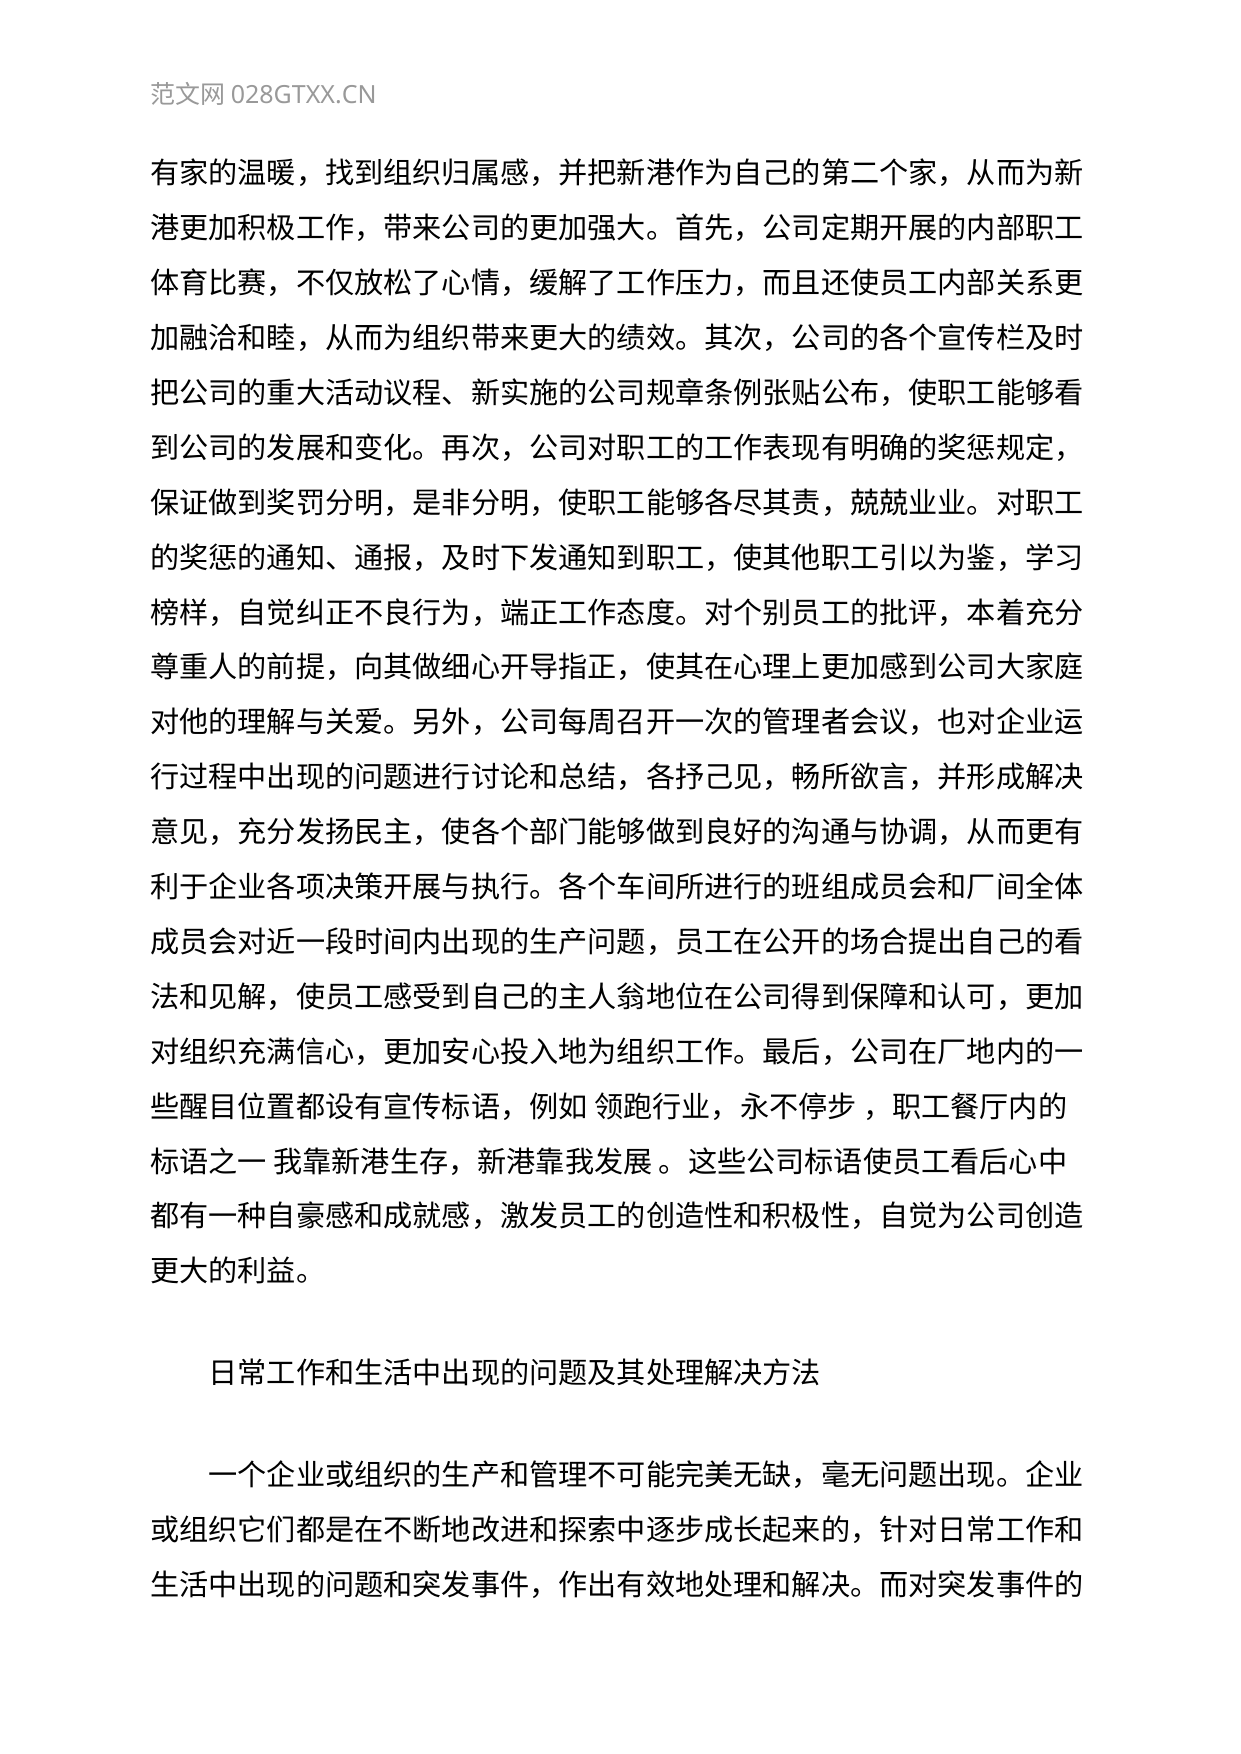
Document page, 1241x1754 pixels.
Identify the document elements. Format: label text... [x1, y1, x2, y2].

text 日常工作和生活中出现的问题及其处理解决方法 [150, 1350, 1090, 1392]
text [150, 150, 1090, 1290]
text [150, 1451, 1090, 1603]
